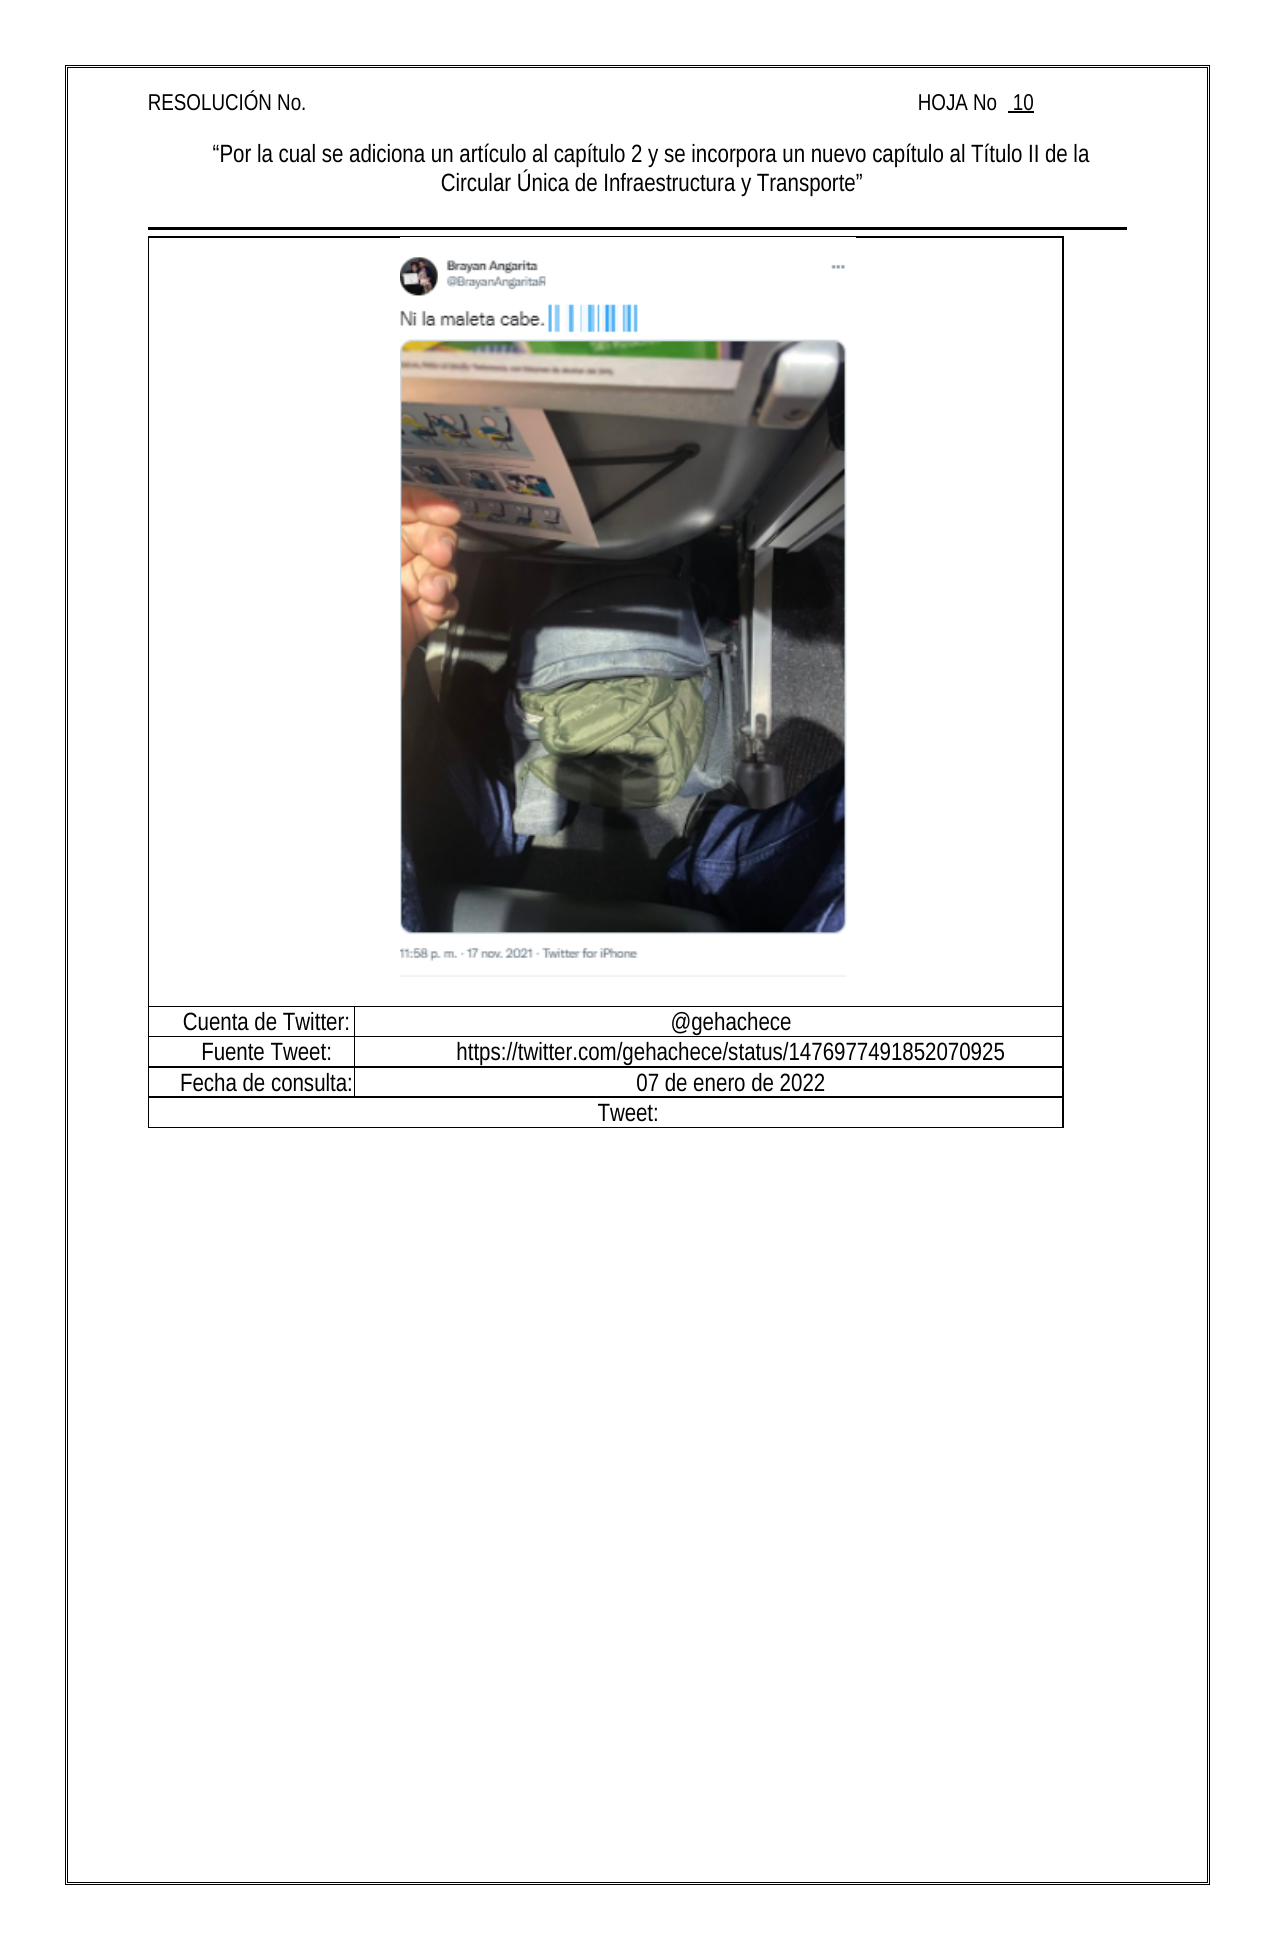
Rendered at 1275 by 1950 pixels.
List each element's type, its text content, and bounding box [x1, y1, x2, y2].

table_cell Tweet: [149, 238, 1062, 1006]
table_cell Tweet: [149, 1098, 1062, 1126]
picture [400, 237, 856, 977]
table_cell https://twitter.com/gehachece/status/1476977491852070925 [355, 1037, 1062, 1066]
table_cell Fecha de consulta: [149, 1068, 354, 1096]
table_cell 07 de enero de 2022 [355, 1068, 1062, 1096]
table_cell @gehachece [355, 1007, 1062, 1036]
table_cell Fuente Tweet: [149, 1037, 354, 1066]
table_cell Cuenta de Twitter: [149, 1007, 354, 1036]
